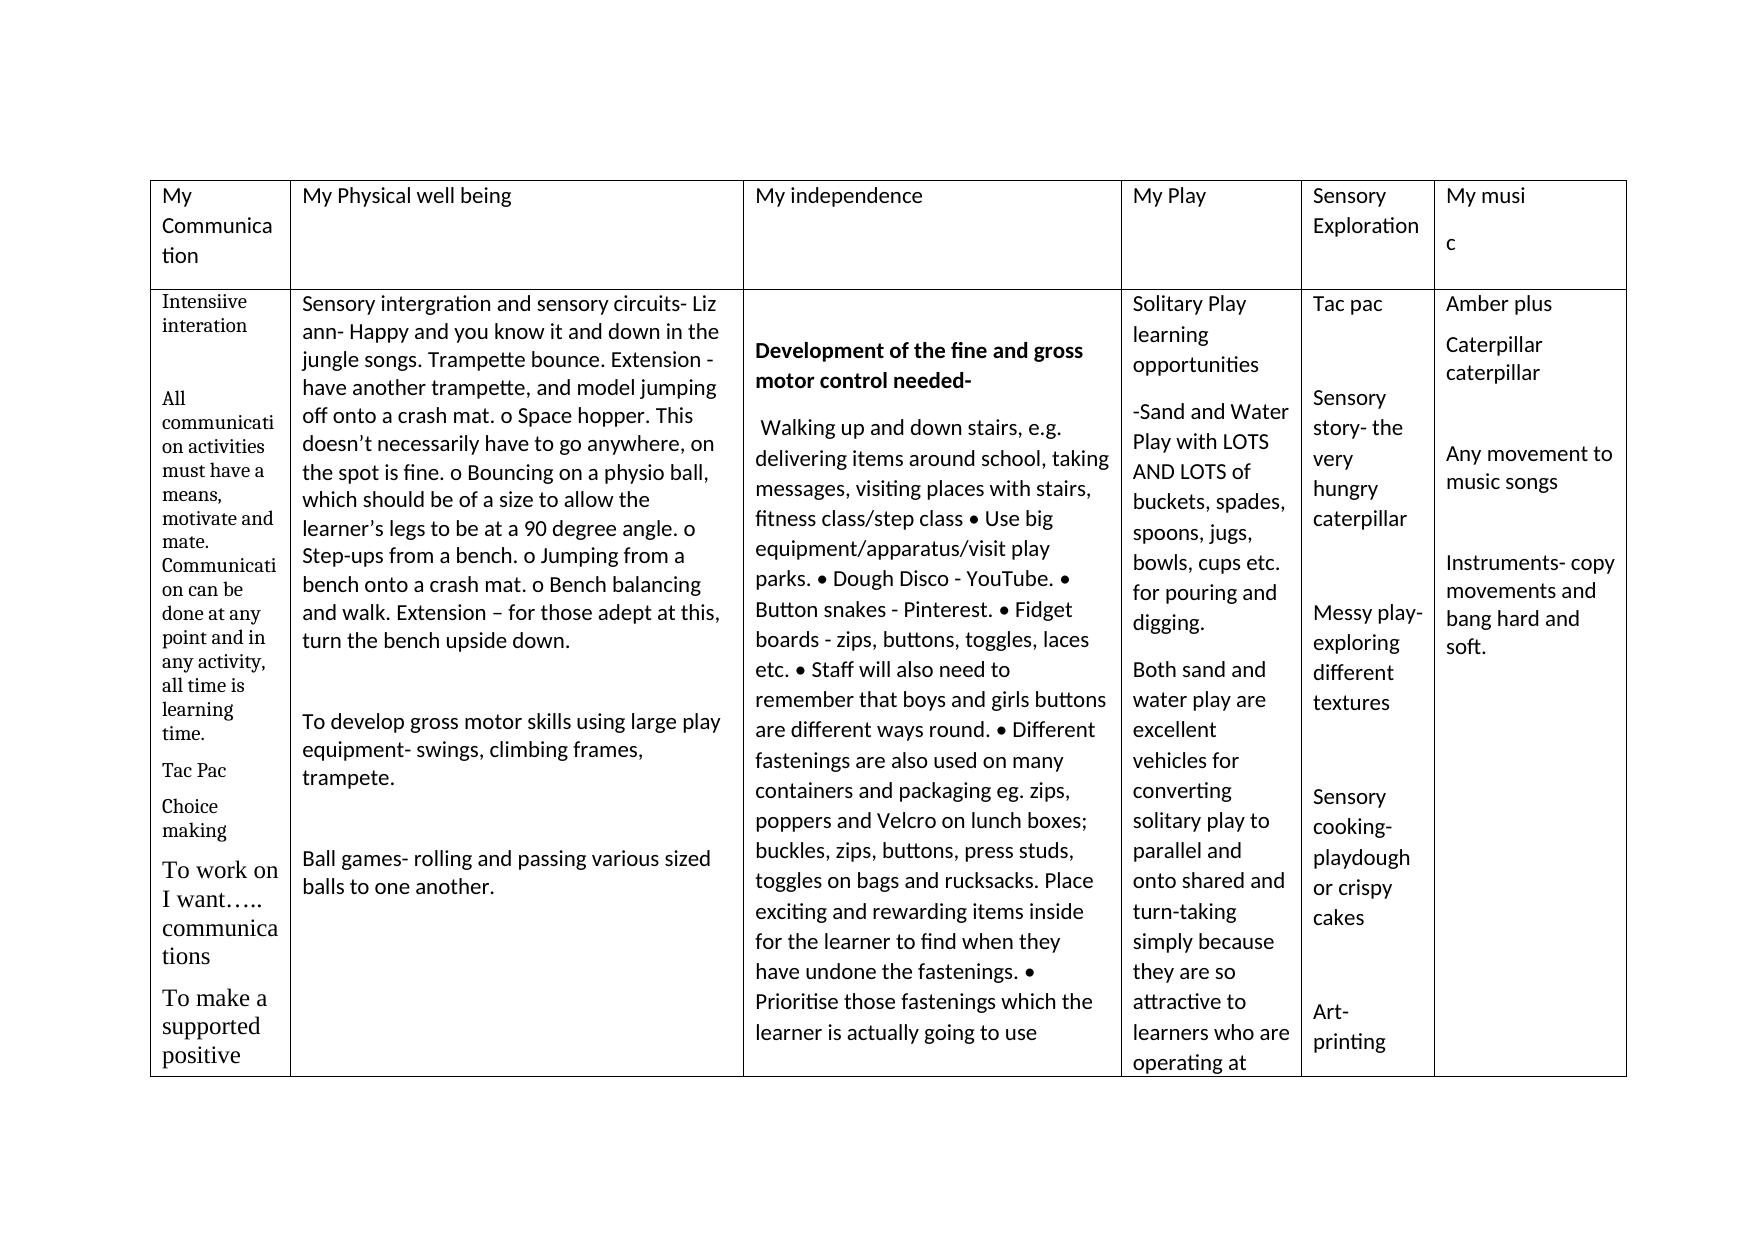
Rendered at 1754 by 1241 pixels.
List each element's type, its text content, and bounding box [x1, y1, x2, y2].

table_header Sensory Exploration [1302, 181, 1434, 288]
table_header My independence [744, 181, 1121, 288]
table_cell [151, 290, 290, 1076]
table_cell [1302, 290, 1434, 1076]
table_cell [1435, 290, 1626, 1076]
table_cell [744, 290, 1121, 1076]
table_header My Physical well being [291, 181, 743, 288]
table_header My Communication [151, 181, 290, 288]
table_header My musi c [1435, 181, 1626, 288]
table_header My Play [1122, 181, 1301, 288]
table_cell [1122, 290, 1301, 1076]
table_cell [291, 290, 743, 1076]
